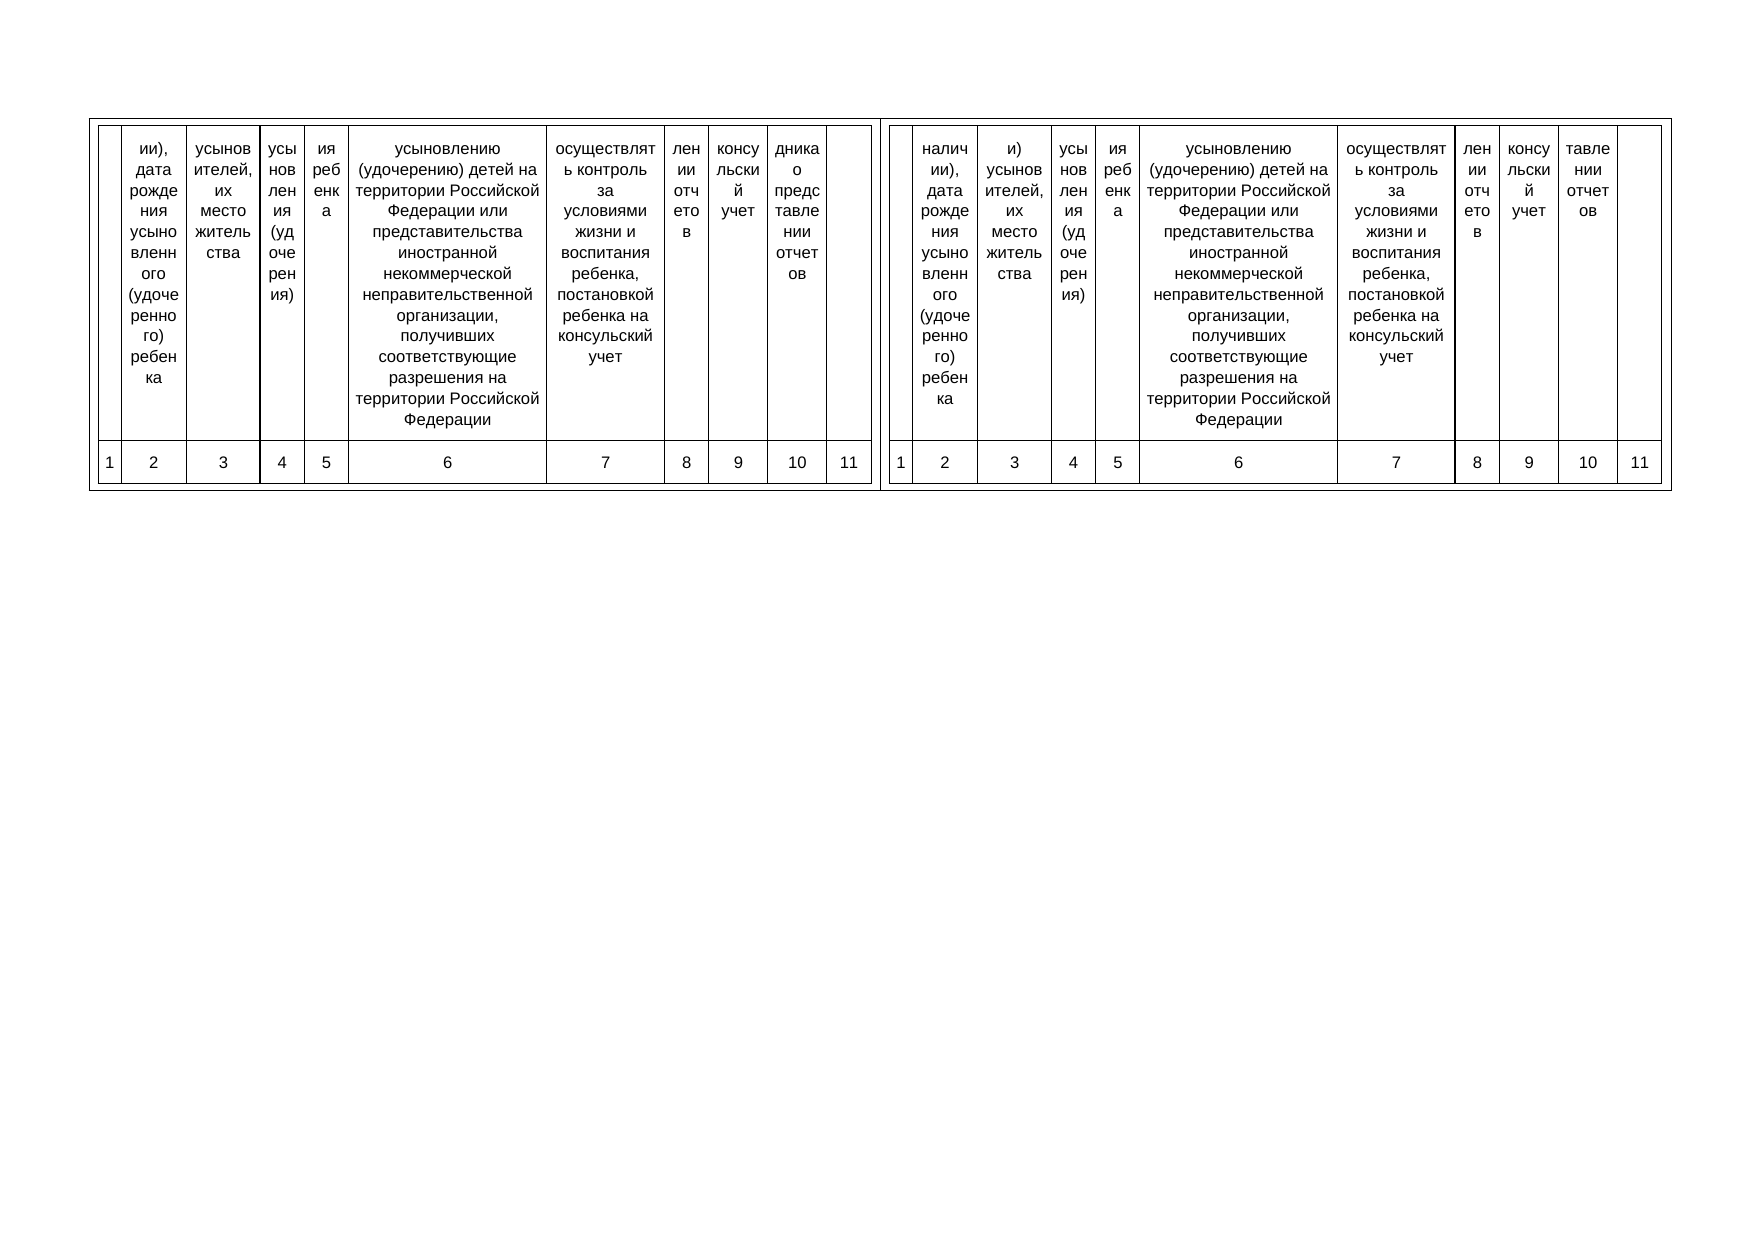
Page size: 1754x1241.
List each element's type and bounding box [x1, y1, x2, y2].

table_cell [881, 119, 1671, 490]
table_cell [90, 119, 880, 490]
